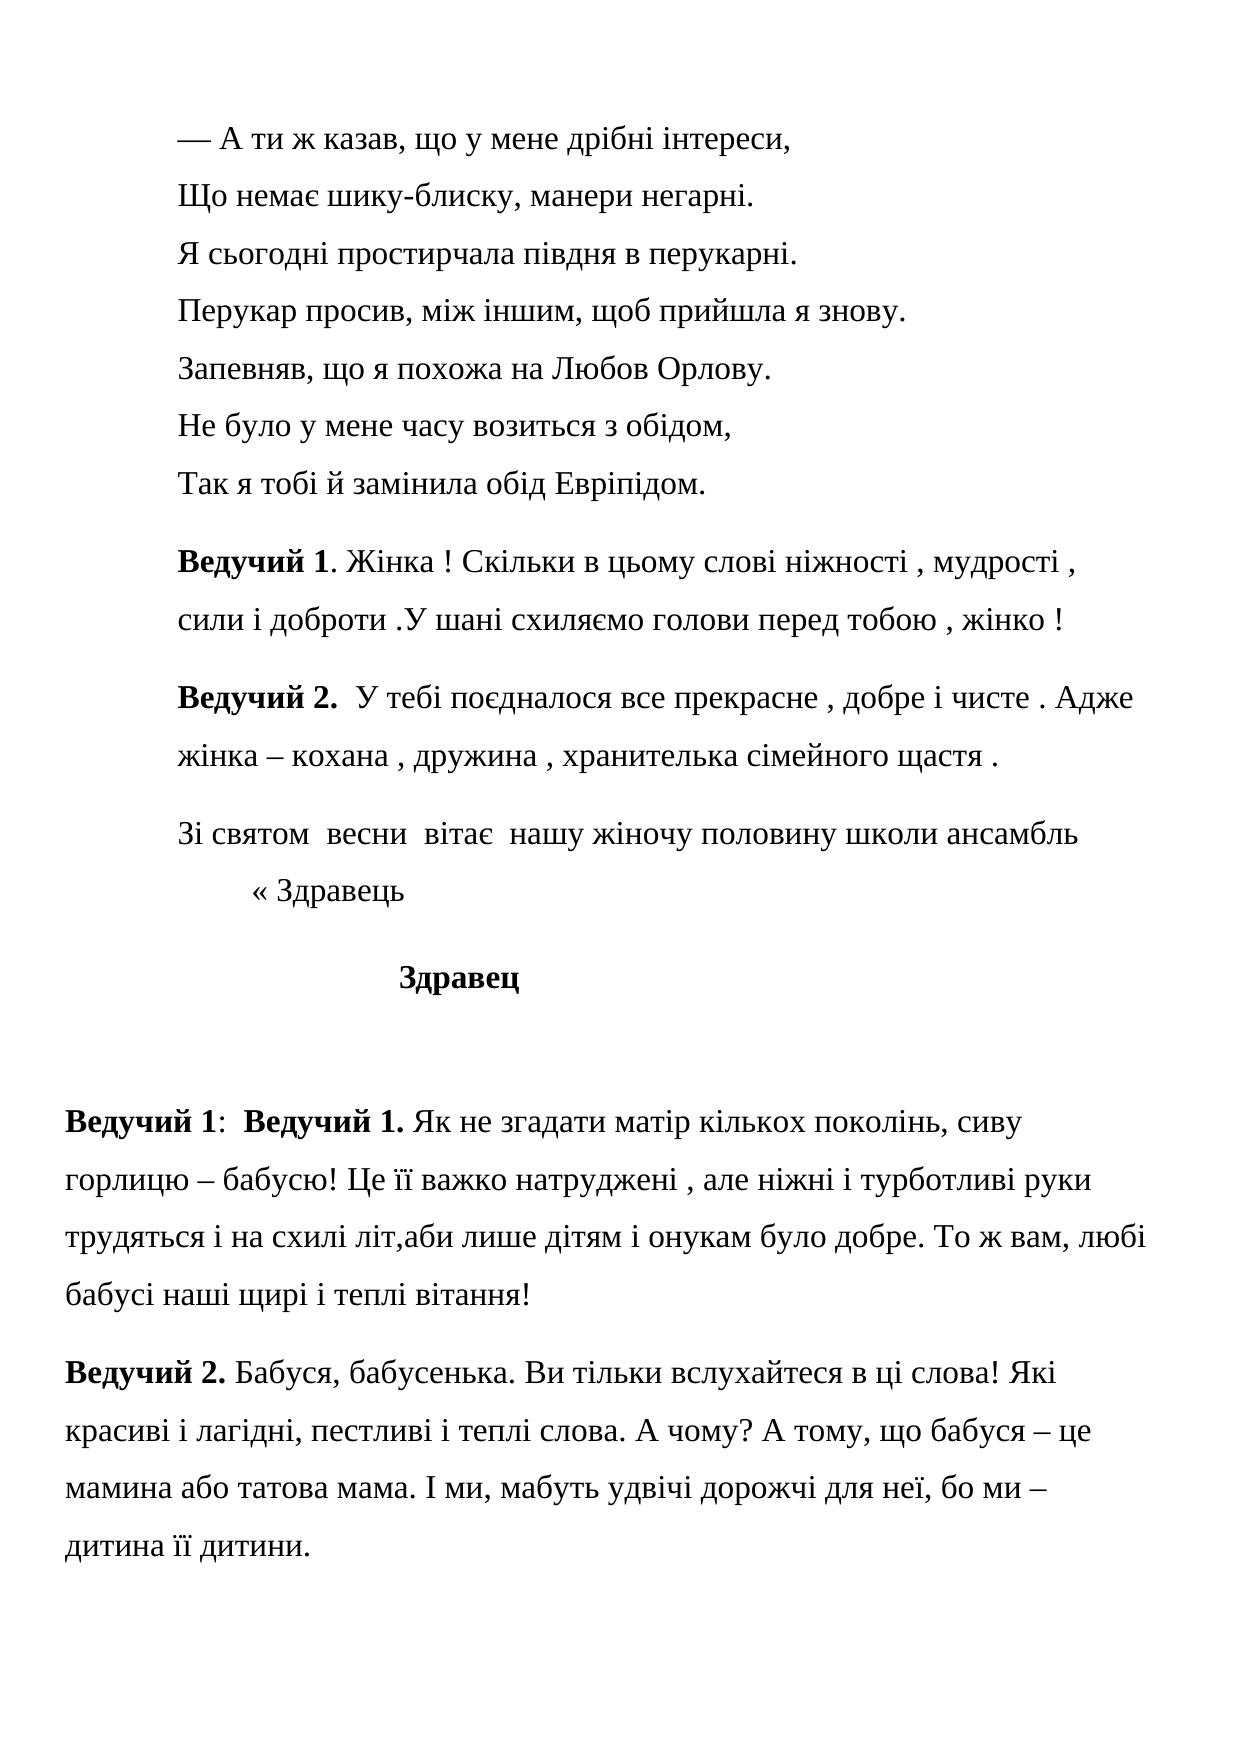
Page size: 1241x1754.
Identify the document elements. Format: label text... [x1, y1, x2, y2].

text Зі святом весни вітає нашу жіночу половину школи ансамбль « Здравець [177, 813, 1152, 909]
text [177, 118, 1152, 501]
text Ведучий 1: Ведучий 1. Як не згадати матір кількох поколінь, сиву горлицю – бабусю! Це її важко натруджені , але ніжні і турботливі руки трудяться і на схилі літ,аби лише дітям і онукам було добре. То ж вам, любі бабусі наші щирі і теплі вітання! [65, 1044, 1152, 1312]
text Ведучий 2. У тебі поєдналося все прекрасне , добре і чисте . Адже жінка – кохана , дружина , хранителька сімейного щастя . [177, 677, 1152, 773]
text Ведучий 2. Бабуся, бабусенька. Ви тільки вслухайтеся в ці слова! Які красиві і лагідні, пестливі і теплі слова. А чому? А тому, що бабуся – це мамина або татова мама. І ми, мабуть удвічі дорожчі для неї, бо ми – дитина її дитини. [65, 1352, 1152, 1563]
text Ведучий 1. Жінка ! Скільки в цьому слові ніжності , мудрості , сили і доброти .У шані схиляємо голови перед тобою , жінко ! [177, 541, 1152, 637]
subtitle Здравец [325, 957, 1152, 996]
